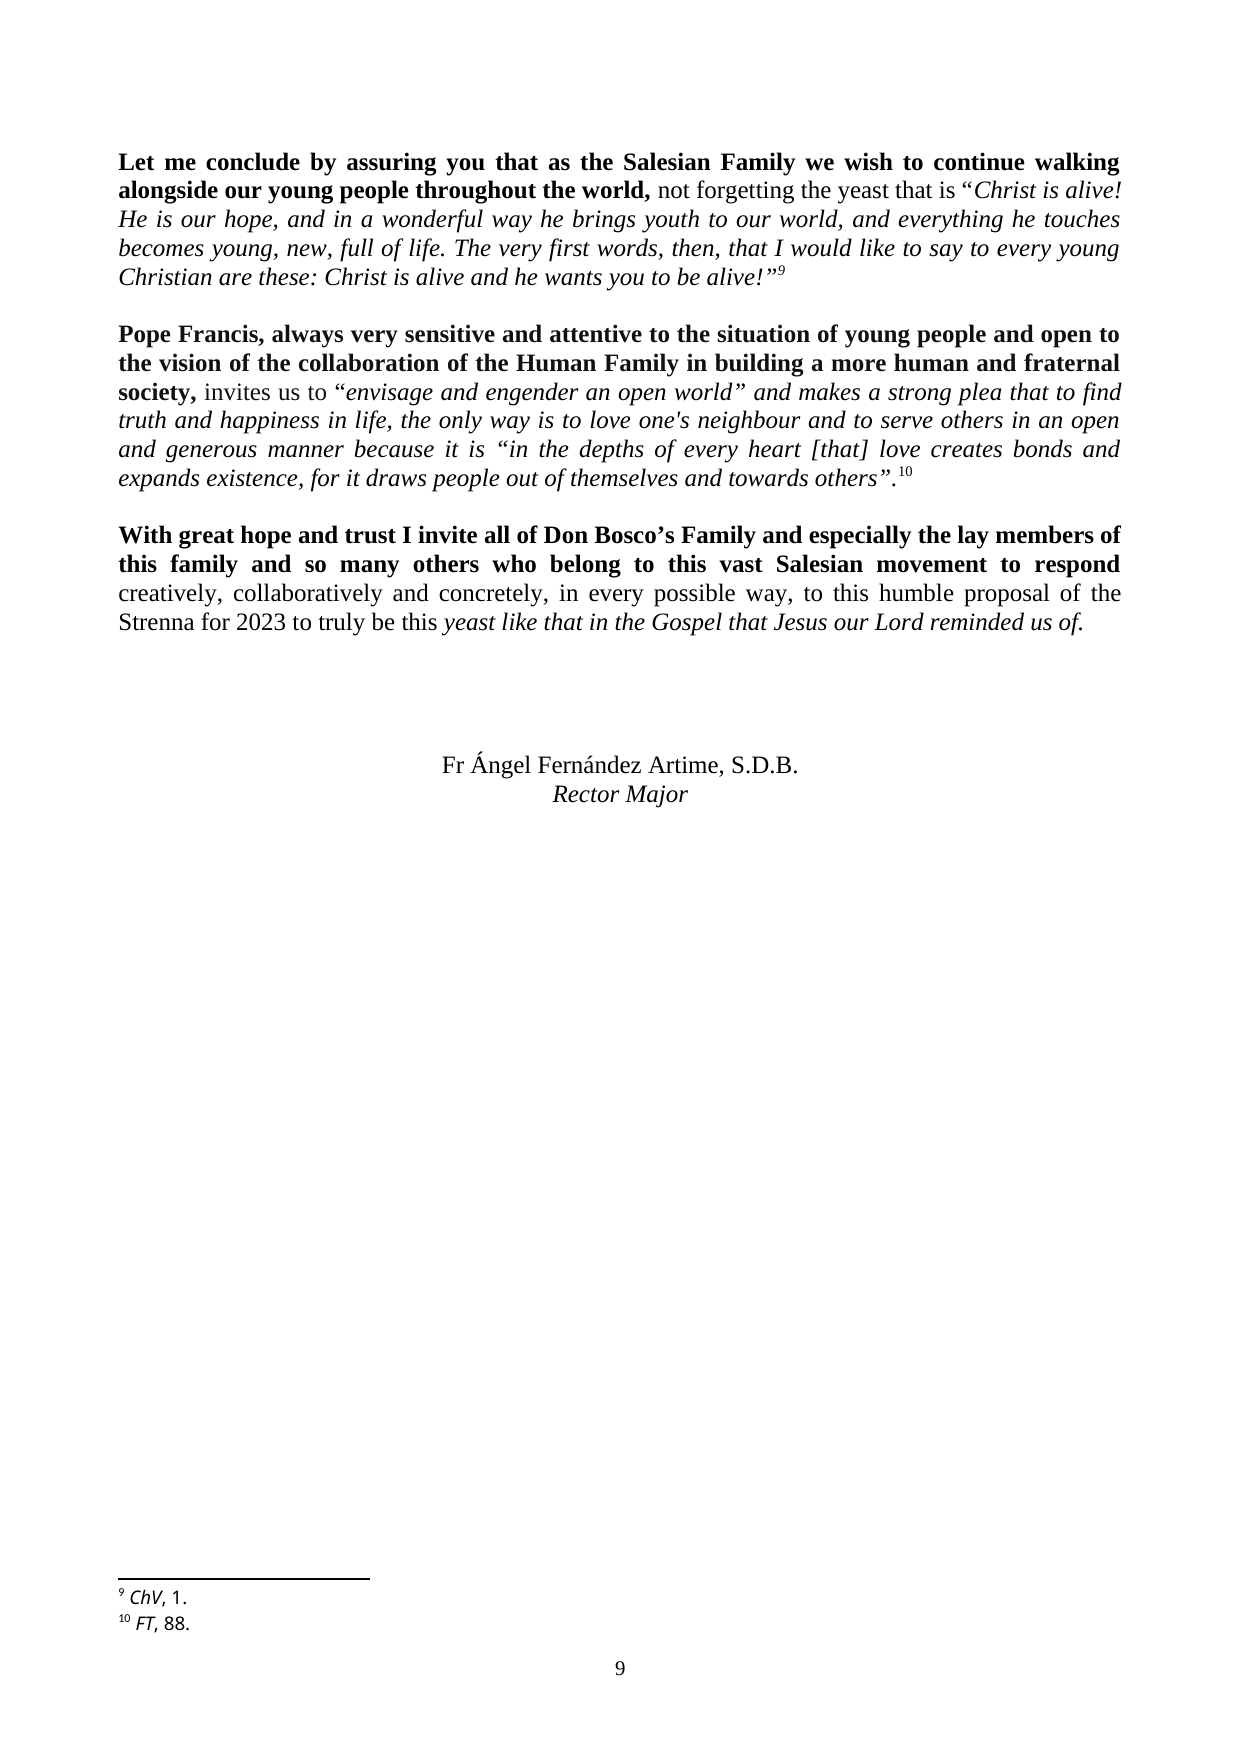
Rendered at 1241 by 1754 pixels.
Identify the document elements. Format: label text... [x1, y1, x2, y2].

text Pope Francis, always very sensitive and attentive to the situation of young people and open to the vision of the collaboration of the Human Family in building a more human and fraternal society, invites us to “envisage and engender an open world” and makes a strong plea that to find truth and happiness in life, the only way is to love one's neighbour and to serve others in an open and generous manner because it is “in the depths of every heart [that] love creates bonds and expands existence, for it draws people out of themselves and towards others”. [118, 319, 1122, 492]
text Let me conclude by assuring you that as the Salesian Family we wish to continue walking alongside our young people throughout the world, not forgetting the yeast that is “Christ is alive! He is our hope, and in a wonderful way he brings youth to our world, and everything he touches becomes young, new, full of life. The very first words, then, that I would like to say to every young Christian are these: Christ is alive and he wants you to be alive!” [118, 147, 1122, 291]
text With great hope and trust I invite all of Don Bosco’s Family and especially the lay members of this family and so many others who belong to this vast Salesian movement to respond creatively, collaboratively and concretely, in every possible way, to this humble proposal of the Strenna for 2023 to truly be this yeast like that in the Gospel that Jesus our Lord reminded us of. [118, 521, 1122, 636]
text Rector Major [118, 779, 1122, 808]
text Fr Ángel Fernández Artime, S.D.B. [118, 751, 1122, 779]
